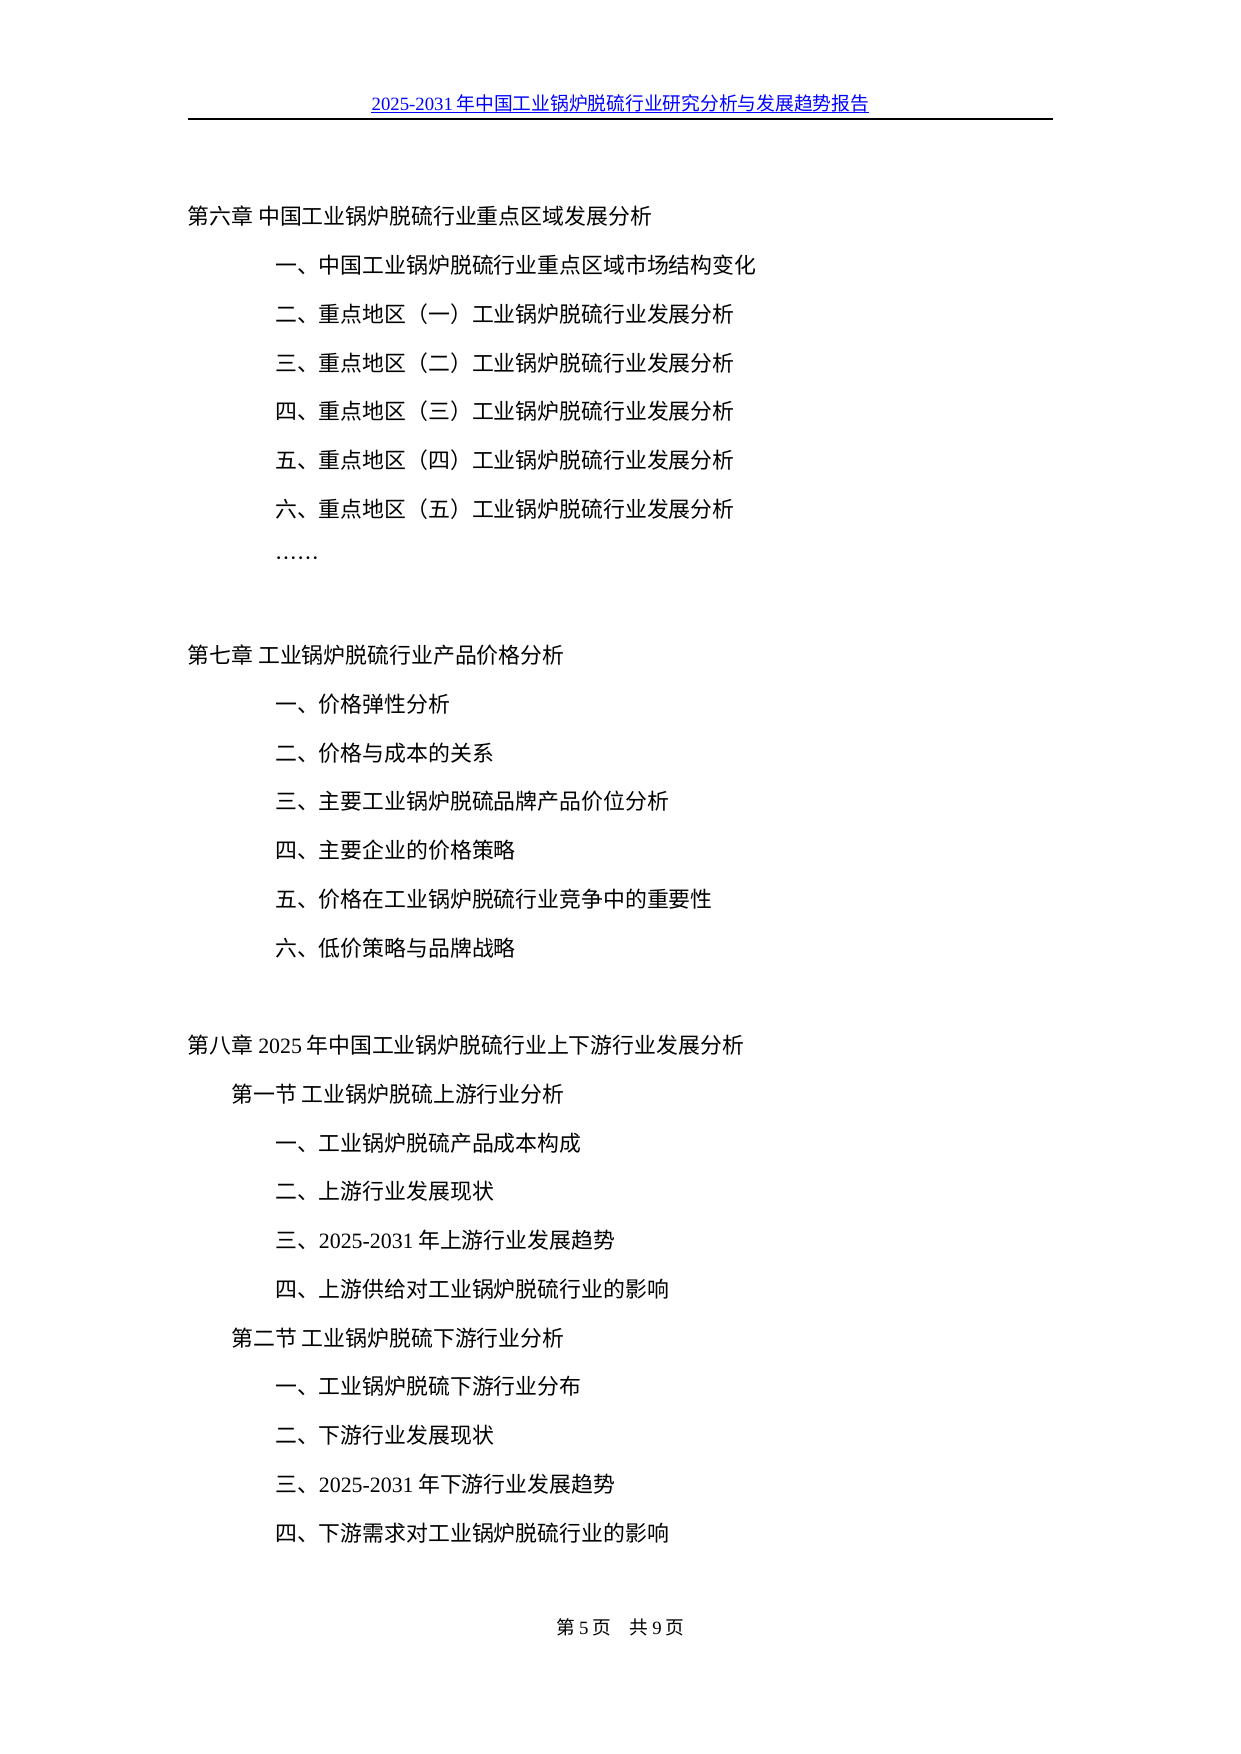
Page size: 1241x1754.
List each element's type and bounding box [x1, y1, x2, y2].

text [187, 150, 1053, 1548]
